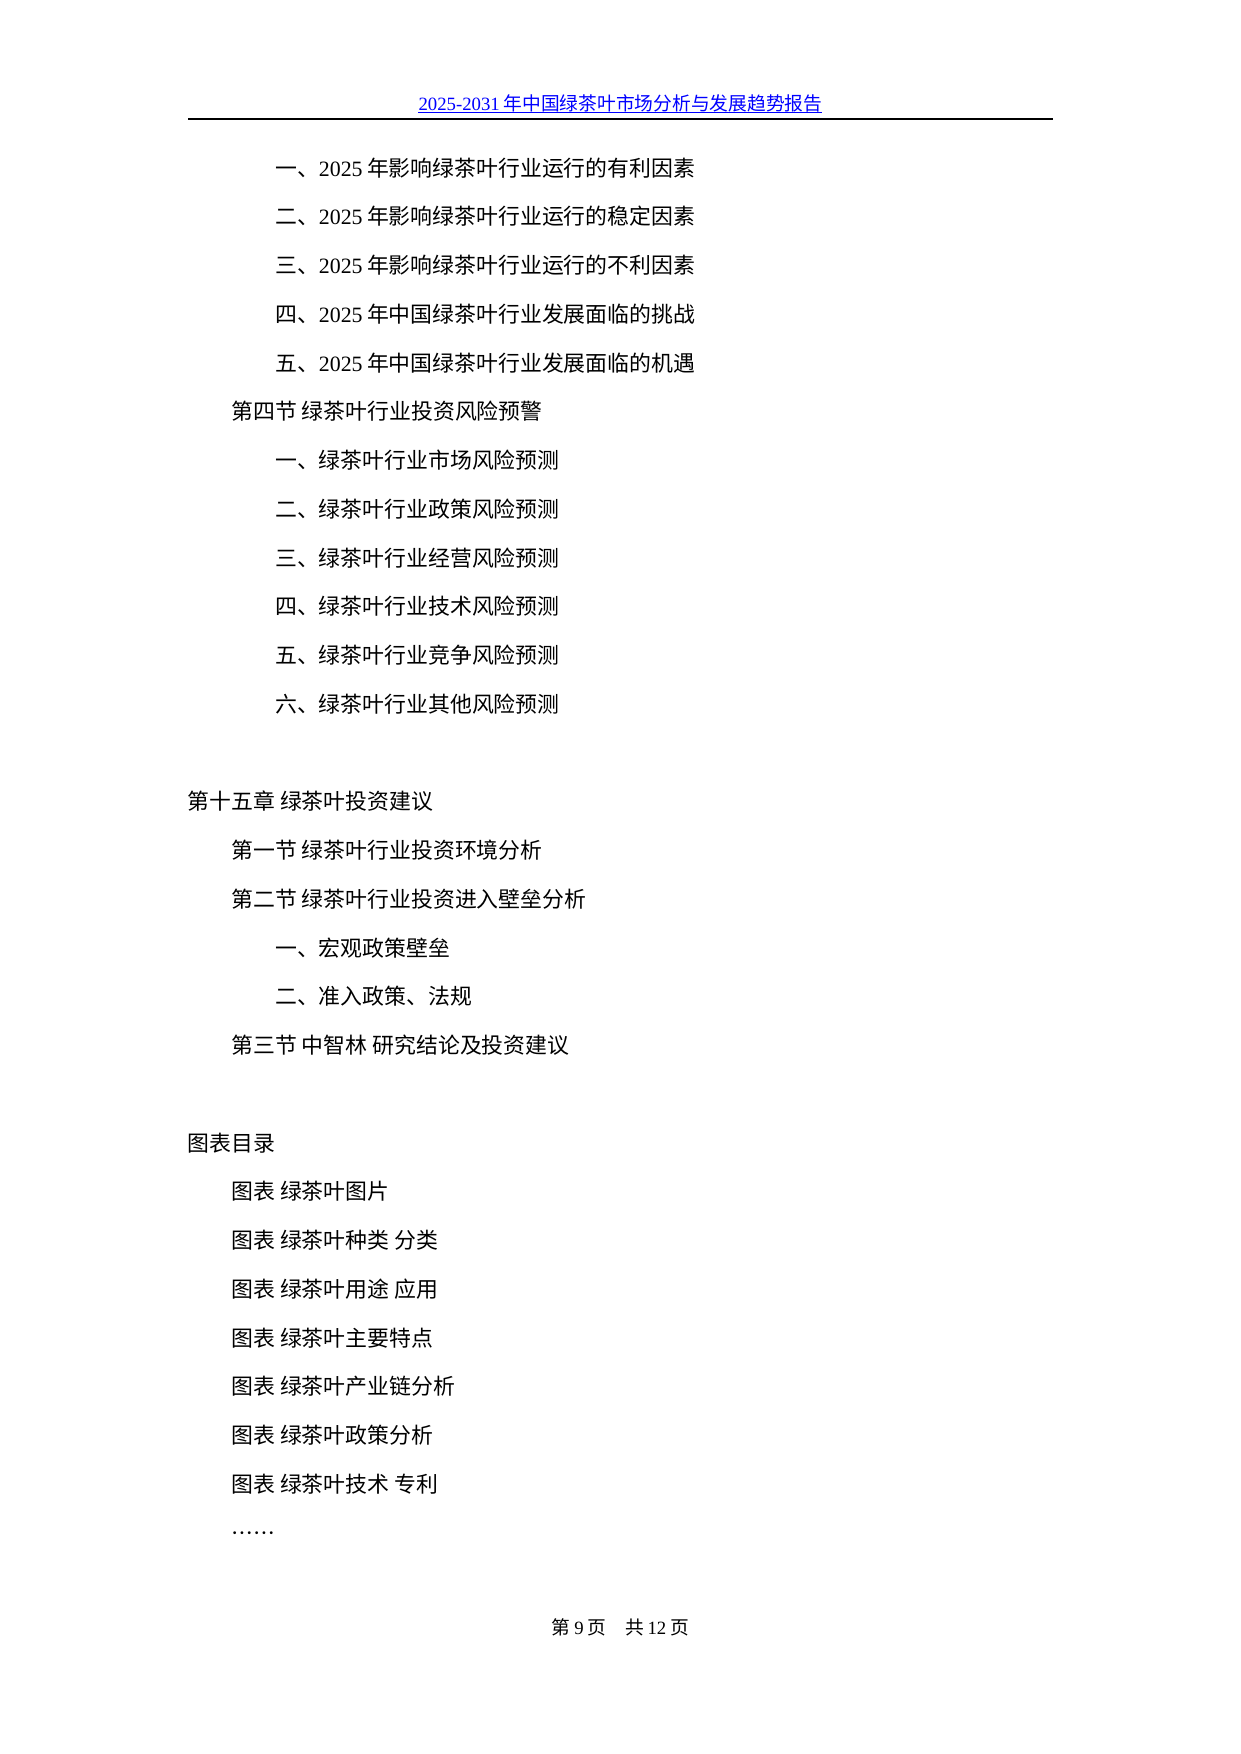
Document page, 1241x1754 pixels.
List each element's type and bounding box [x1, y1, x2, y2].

text [187, 150, 1053, 1548]
